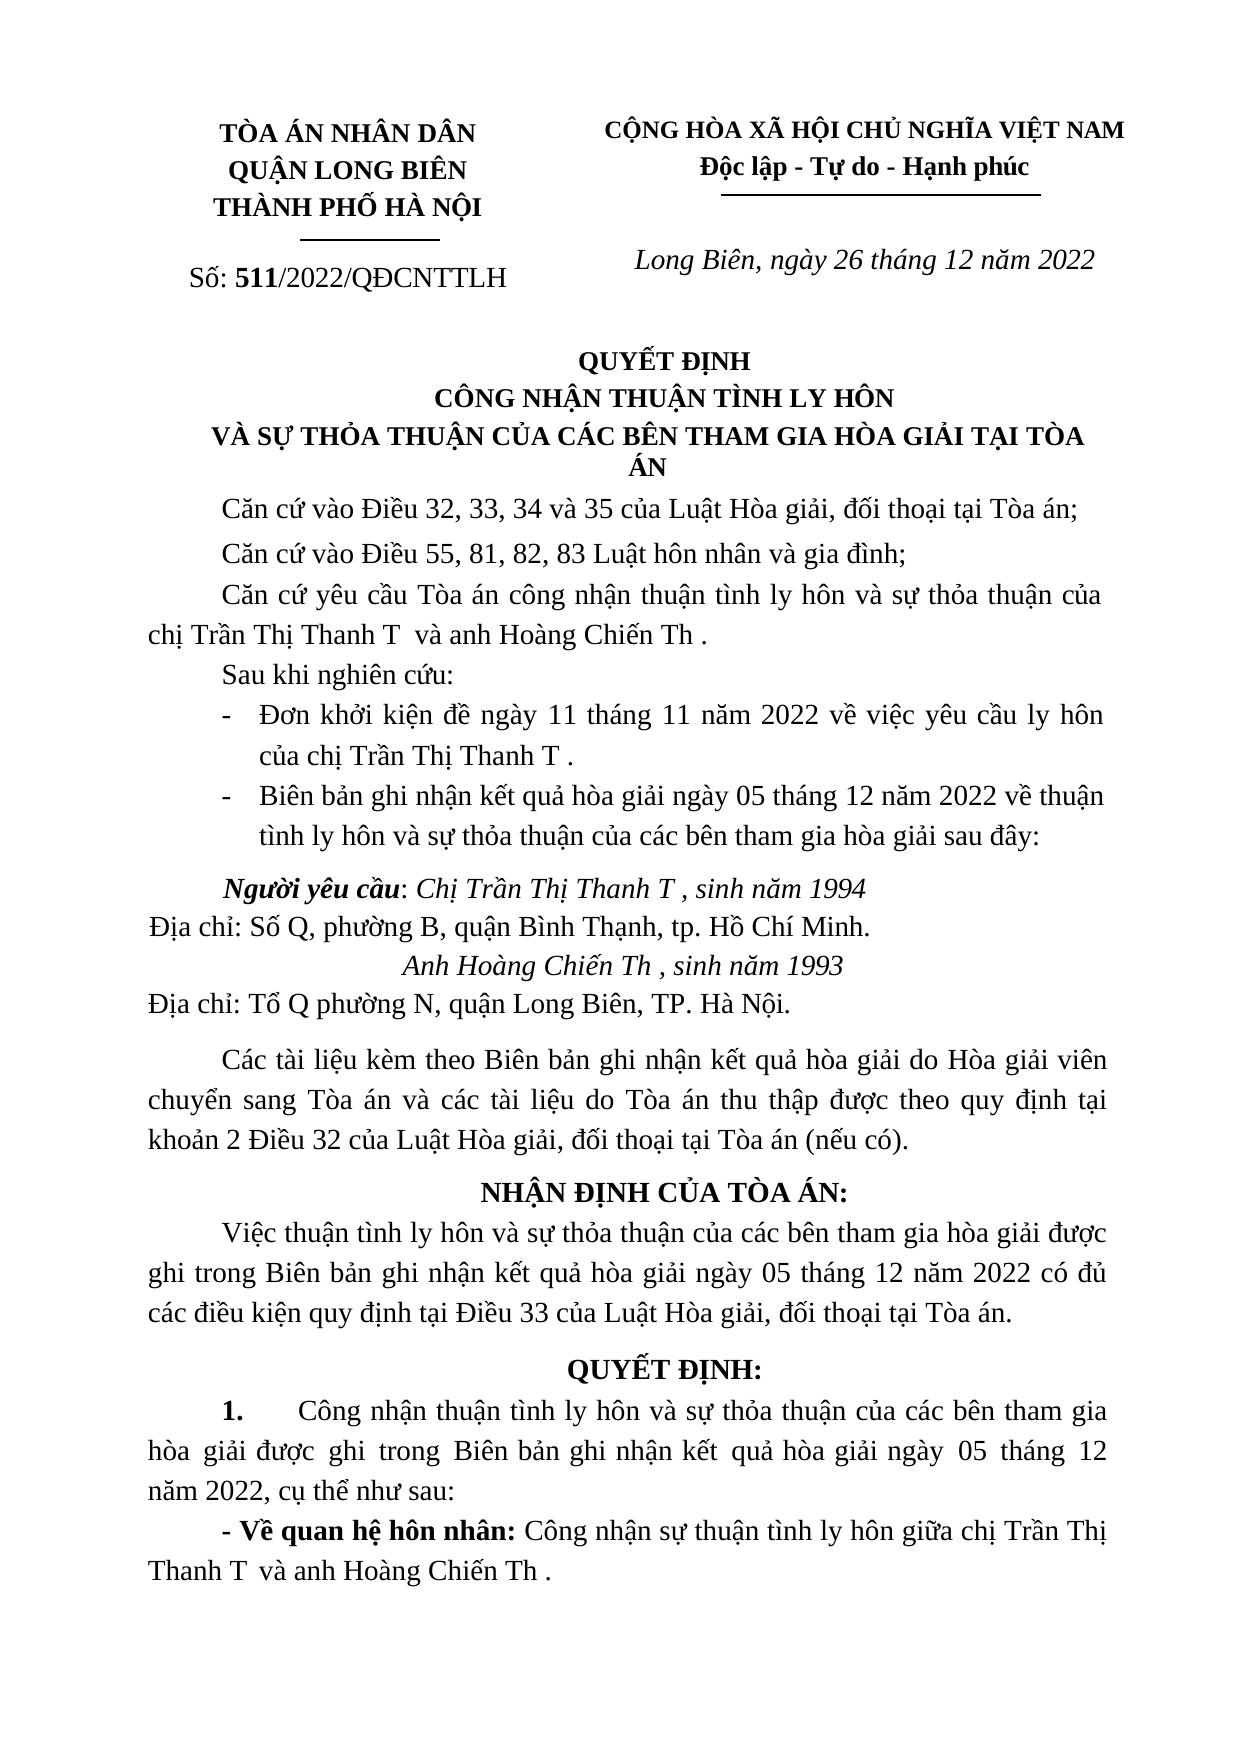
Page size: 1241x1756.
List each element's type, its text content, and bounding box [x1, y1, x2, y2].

list Về quan hệ hôn nhân: Công nhận sự thuận tình ly hôn giữa chị Trần Thị Thanh T và anh Hoàng Chiến Th . [148, 1513, 1108, 1587]
text VÀ SỰ THỎA THUẬN CỦA CÁC BÊN THAM GIA HÒA GIẢI TẠI TÒA ÁN [191, 420, 1104, 482]
table_header CỘNG HÒA XÃ HỘI CHỦ NGHĨA VIỆT NAM Độc lập - Tự do - Hạnh phúc Long Biên, ngày 26 tháng 12 năm 2022 [556, 117, 1131, 296]
text Căn cứ vào Điều 32, 33, 34 và 35 của Luật Hòa giải, đối thoại tại Tòa án; Căn cứ vào Điều 55, 81, 82, 83 Luật hôn nhân và gia đình; [221, 491, 1118, 570]
text Sau khi nghiên cứu: [221, 657, 1140, 691]
list Biên bản ghi nhận kết quả hòa giải ngày 05 tháng 12 năm 2022 về thuận tình ly hôn và sự thỏa thuận của các bên tham gia hòa giải sau đây: [221, 778, 1109, 852]
text Anh Hoàng Chiến Th , sinh năm 1993 [142, 948, 1104, 981]
list Công nhận thuận tình ly hôn và sự thỏa thuận của các bên tham gia hòa giải được ghi trong Biên bản ghi nhận kết quả hòa giải ngày 05 tháng 12 năm 2022, cụ thể như sau: [148, 1393, 1108, 1507]
table_header TÒA ÁN NHÂN DÂN QUẬN LONG BIÊN THÀNH PHỐ HÀ NỘI Số: 511/2022/QĐCNTTLH [182, 117, 556, 296]
text Việc thuận tình ly hôn và sự thỏa thuận của các bên tham gia hòa giải được ghi trong Biên bản ghi nhận kết quả hòa giải ngày 05 tháng 12 năm 2022 có đủ các điều kiện quy định tại Điều 33 của Luật Hòa giải, đối thoại tại Tòa án. [148, 1215, 1108, 1329]
subtitle NHẬN ĐỊNH CỦA TÒA ÁN: [191, 1175, 1138, 1208]
text Các tài liệu kèm theo Biên bản ghi nhận kết quả hòa giải do Hòa giải viên chuyển sang Tòa án và các tài liệu do Tòa án thu thập được theo quy định tại khoản 2 Điều 32 của Luật Hòa giải, đối thoại tại Tòa án (nếu có). [148, 1042, 1108, 1156]
text Người yêu cầu: Chị Trần Thị Thanh T , sinh năm 1994 [131, 871, 866, 904]
list Đơn khởi kiện đề ngày 11 tháng 11 năm 2022 về việc yêu cầu ly hôn của chị Trần Thị Thanh T . [221, 697, 1108, 771]
text Địa chỉ: Số Q, phường B, quận Bình Thạnh, tp. Hồ Chí Minh. [131, 909, 871, 943]
subtitle QUYẾT ĐỊNH: [191, 1352, 1139, 1386]
text CÔNG NHẬN THUẬN TÌNH LY HÔN [191, 382, 1138, 414]
text Căn cứ yêu cầu Tòa án công nhận thuận tình ly hôn và sự thỏa thuận của [221, 582, 1140, 610]
text Địa chỉ: Tổ Q phường N, quận Long Biên, TP. Hà Nội. [148, 987, 1140, 1020]
text QUYẾT ĐỊNH [191, 345, 1138, 376]
text chị Trần Thị Thanh T và anh Hoàng Chiến Th . [148, 617, 1140, 650]
